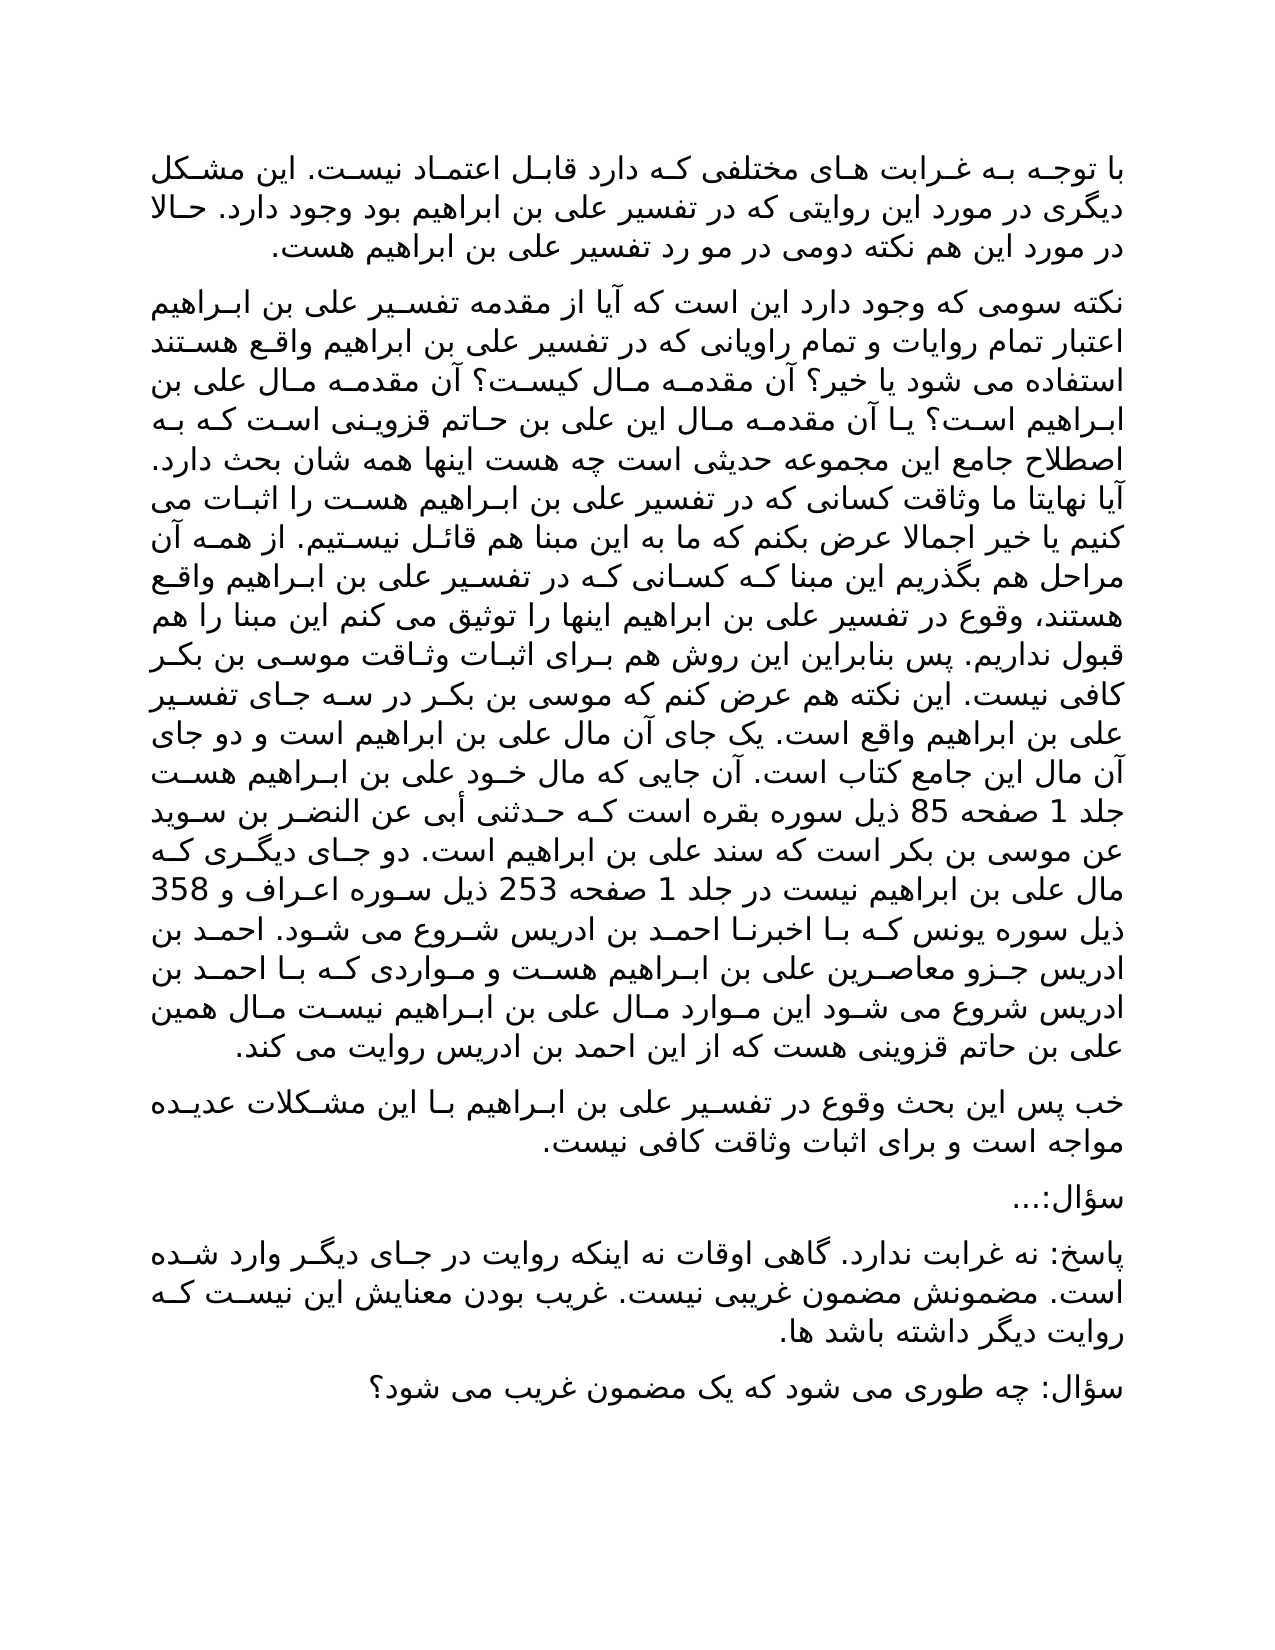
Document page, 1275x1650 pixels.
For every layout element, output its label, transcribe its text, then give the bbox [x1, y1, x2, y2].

text پاسخ: نه غرابت ندارد. گاهی اوقات نه اینکه روایت در جای دیگر وارد شده است. مضمونش مضمون غریبی نیست. غریب بودن معنایش این نیست که روایت دیگر داشته باشد ها. [150, 1235, 1125, 1350]
text سؤال: چه طوری می شود که یک مضمون غریب می شود؟ [150, 1369, 1125, 1406]
text نکته سومی که وجود دارد این است که آیا از مقدمه تفسیر علی بن ابراهیم اعتبار تمام روایات و تمام راویانی که در تفسیر علی بن ابراهیم واقع هستند استفاده می شود یا خیر؟ آن مقدمه مال کیست؟ آن مقدمه مال علی بن ابراهیم است؟ یا آن مقدمه مال این علی بن حاتم قزوینی است که به اصطلاح جامع این مجموعه حدیثی است چه هست اینها همه شان بحث دارد. آیا نهایتا ما وثاقت کسانی که در تفسیر علی بن ابراهیم هست را اثبات می کنیم یا خیر اجمالا عرض بکنم که ما به این مبنا هم قائل نیستیم. از همه آن مراحل هم بگذریم این مبنا که کسانی که در تفسیر علی بن ابراهیم واقع هستند، وقوع در تفسیر علی بن ابراهیم اینها را توثیق می کنم این مبنا را هم قبول نداریم. پس بنابراین این روش هم برای اثبات وثاقت موسی بن بکر کافی نیست. این نکته هم عرض کنم که موسی بن بکر در سه جای تفسیر علی بن ابراهیم واقع است. یک جای آن مال علی بن ابراهیم است و دو جای آن مال این جامع کتاب است. آن جایی که مال خود علی بن ابراهیم هست جلد 1 صفحه 85 ذیل سوره بقره است که حدثنی أبی عن النضر بن سوید عن موسی بن بکر است که سند علی بن ابراهیم است. دو جای دیگری که مال علی بن ابراهیم نیست در جلد 1 صفحه 253 ذیل سوره اعراف و 358 ذیل سوره یونس که با اخبرنا احمد بن ادریس شروع می شود. احمد بن ادریس جزو معاصرین علی بن ابراهیم هست و مواردی که با احمد بن ادریس شروع می شود این موارد مال علی بن ابراهیم نیست مال همین علی بن حاتم قزوینی هست که از این احمد بن ادریس روایت می کند. [150, 284, 1125, 1065]
text سؤال:... [150, 1179, 1125, 1216]
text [150, 150, 1125, 265]
text خب پس این بحث وقوع در تفسیر علی بن ابراهیم با این مشکلات عدیده مواجه است و برای اثبات وثاقت کافی نیست. [150, 1084, 1125, 1160]
